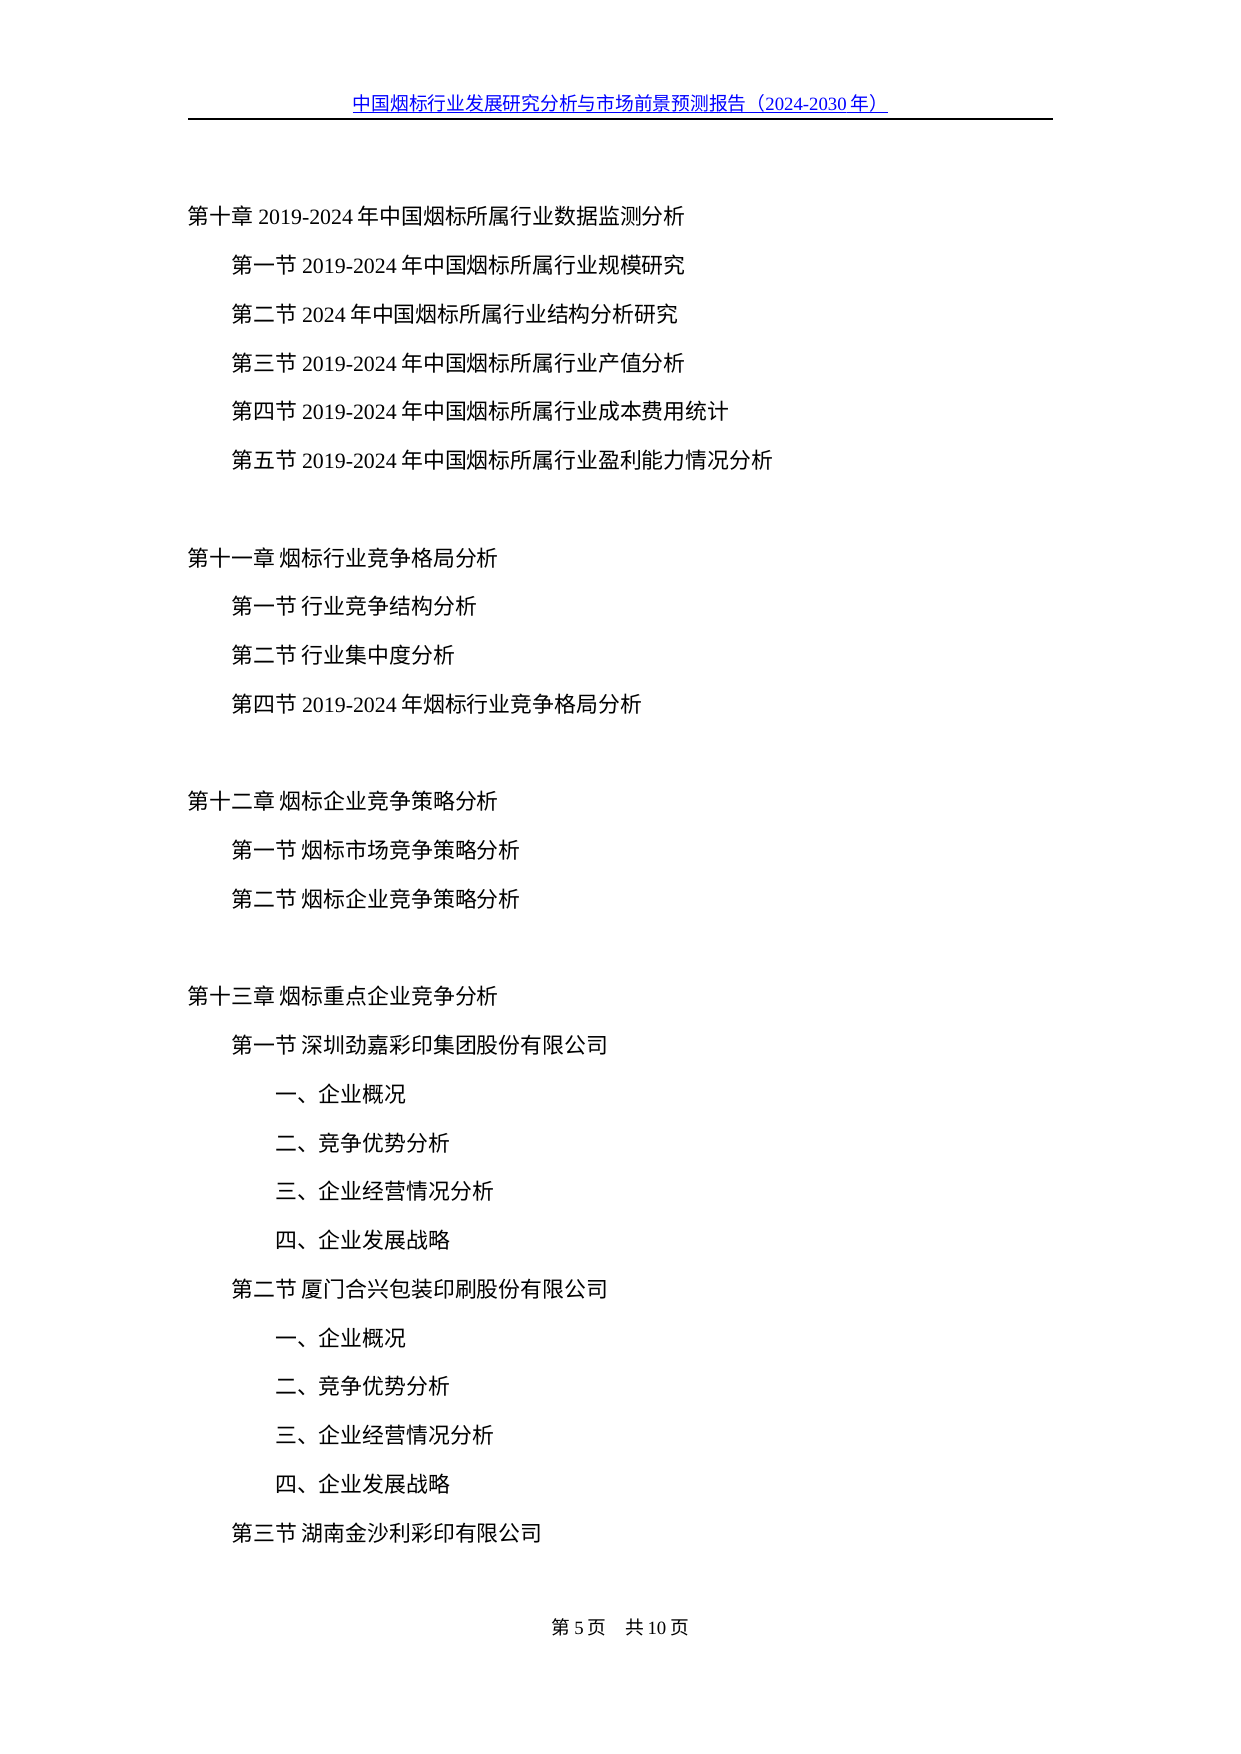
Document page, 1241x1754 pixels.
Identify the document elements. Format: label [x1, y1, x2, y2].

text [187, 150, 1053, 1548]
